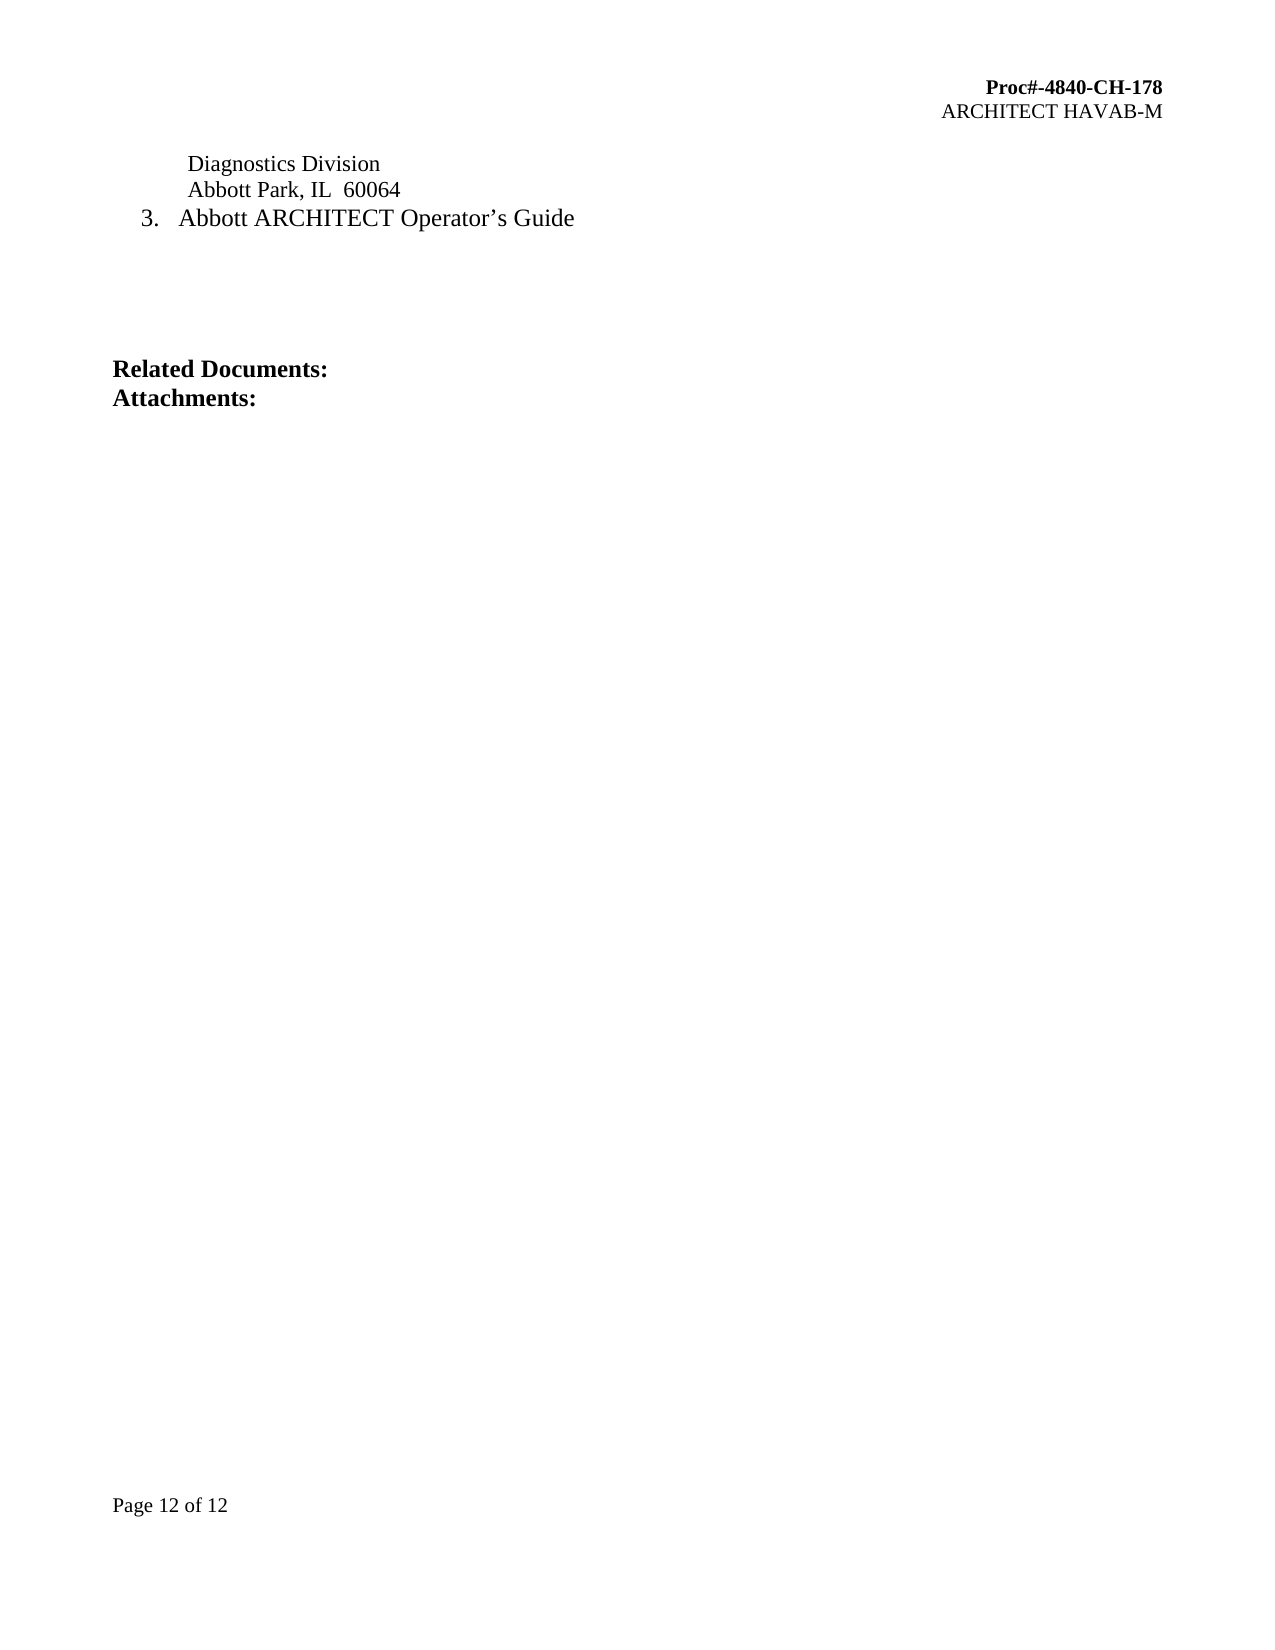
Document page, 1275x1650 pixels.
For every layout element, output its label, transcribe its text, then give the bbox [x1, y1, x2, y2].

text Related Documents: [112, 354, 1162, 383]
list Abbott Park, IL 60064 [187, 176, 1162, 203]
text Attachments: [112, 383, 1162, 411]
list Diagnostics Division [187, 150, 1162, 176]
list Abbott ARCHITECT Operator’s Guide [141, 203, 1162, 231]
